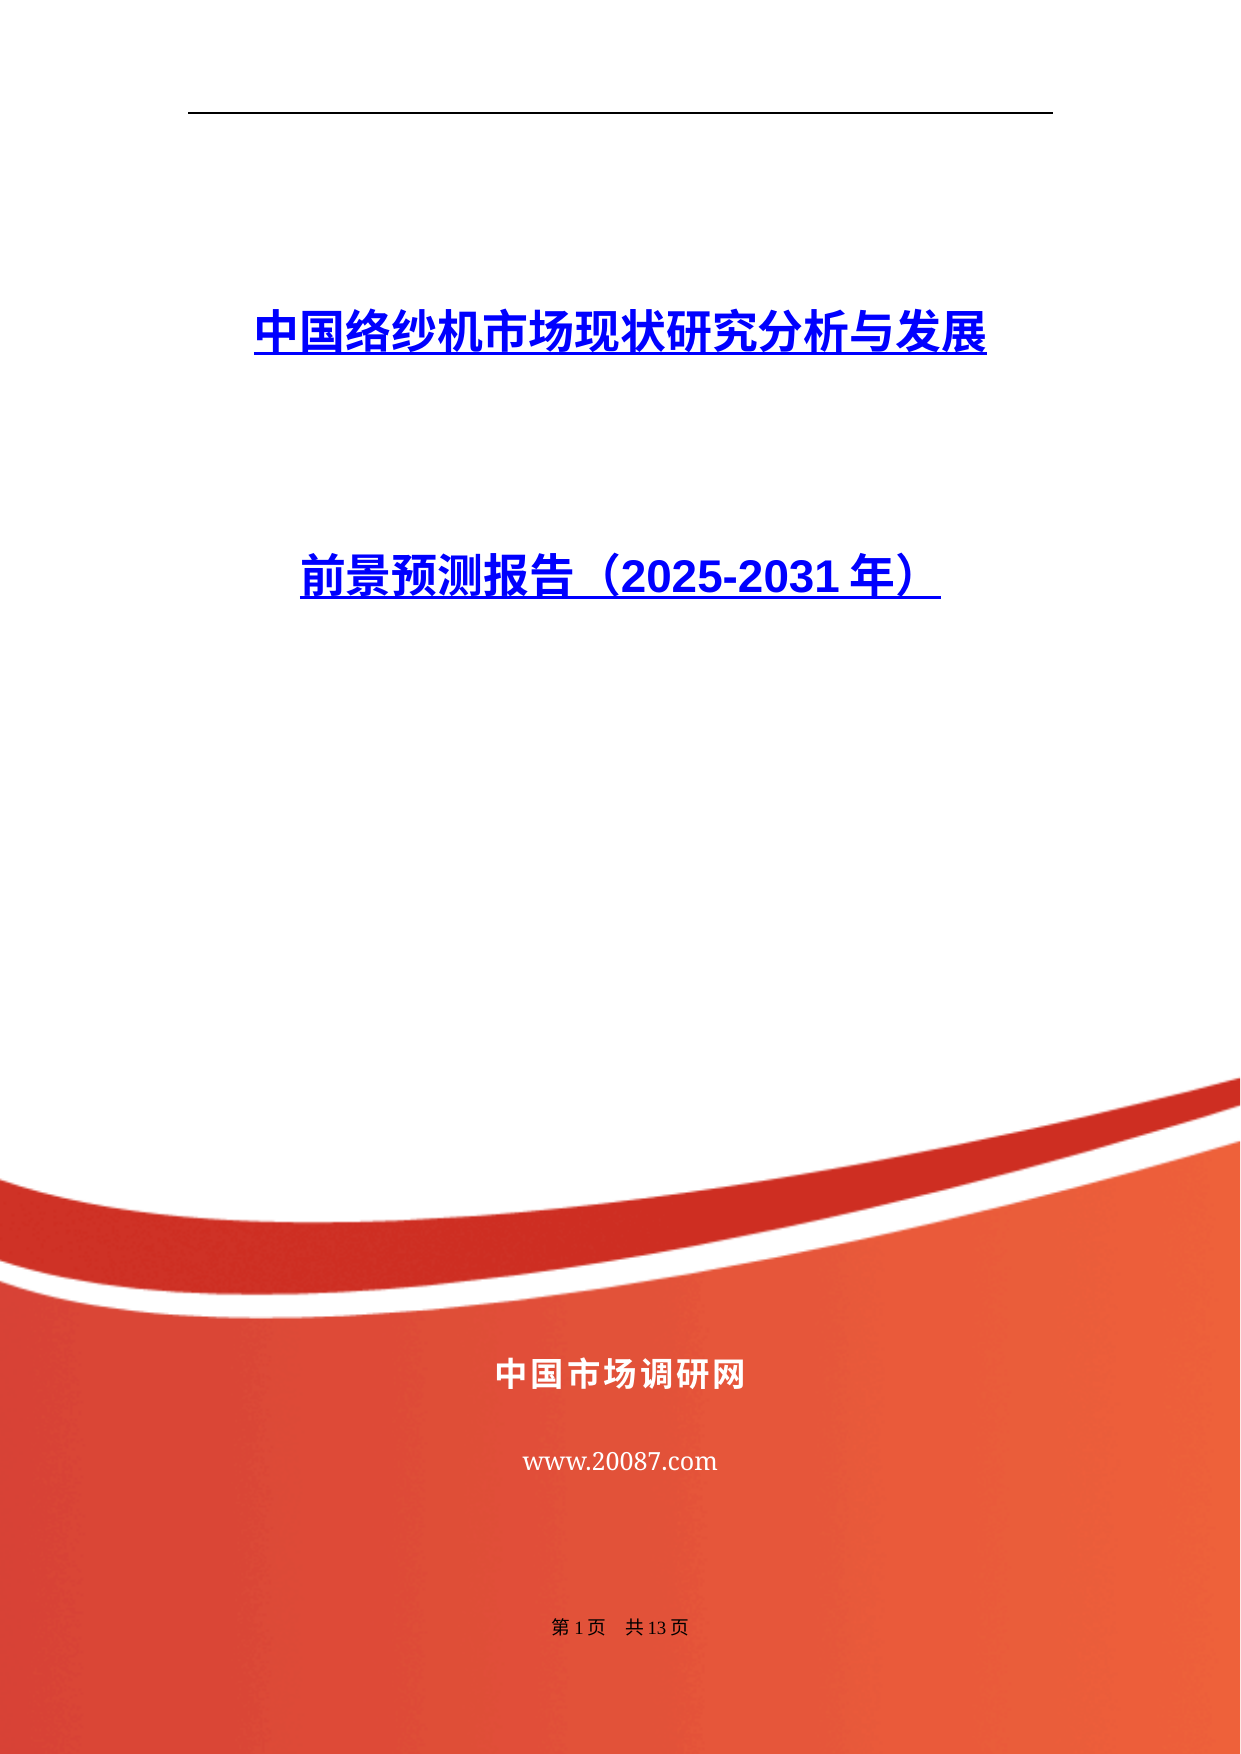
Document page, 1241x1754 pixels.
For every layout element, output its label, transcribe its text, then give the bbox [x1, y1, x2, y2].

table_header 中国络纱机市场现状研究分析与发展前景预测报告（2025-2031年） [188, 207, 1053, 773]
text www.20087.com [187, 1428, 1053, 1493]
subtitle 中国市场调研网 [187, 1339, 1053, 1404]
picture [0, 1006, 1241, 1754]
